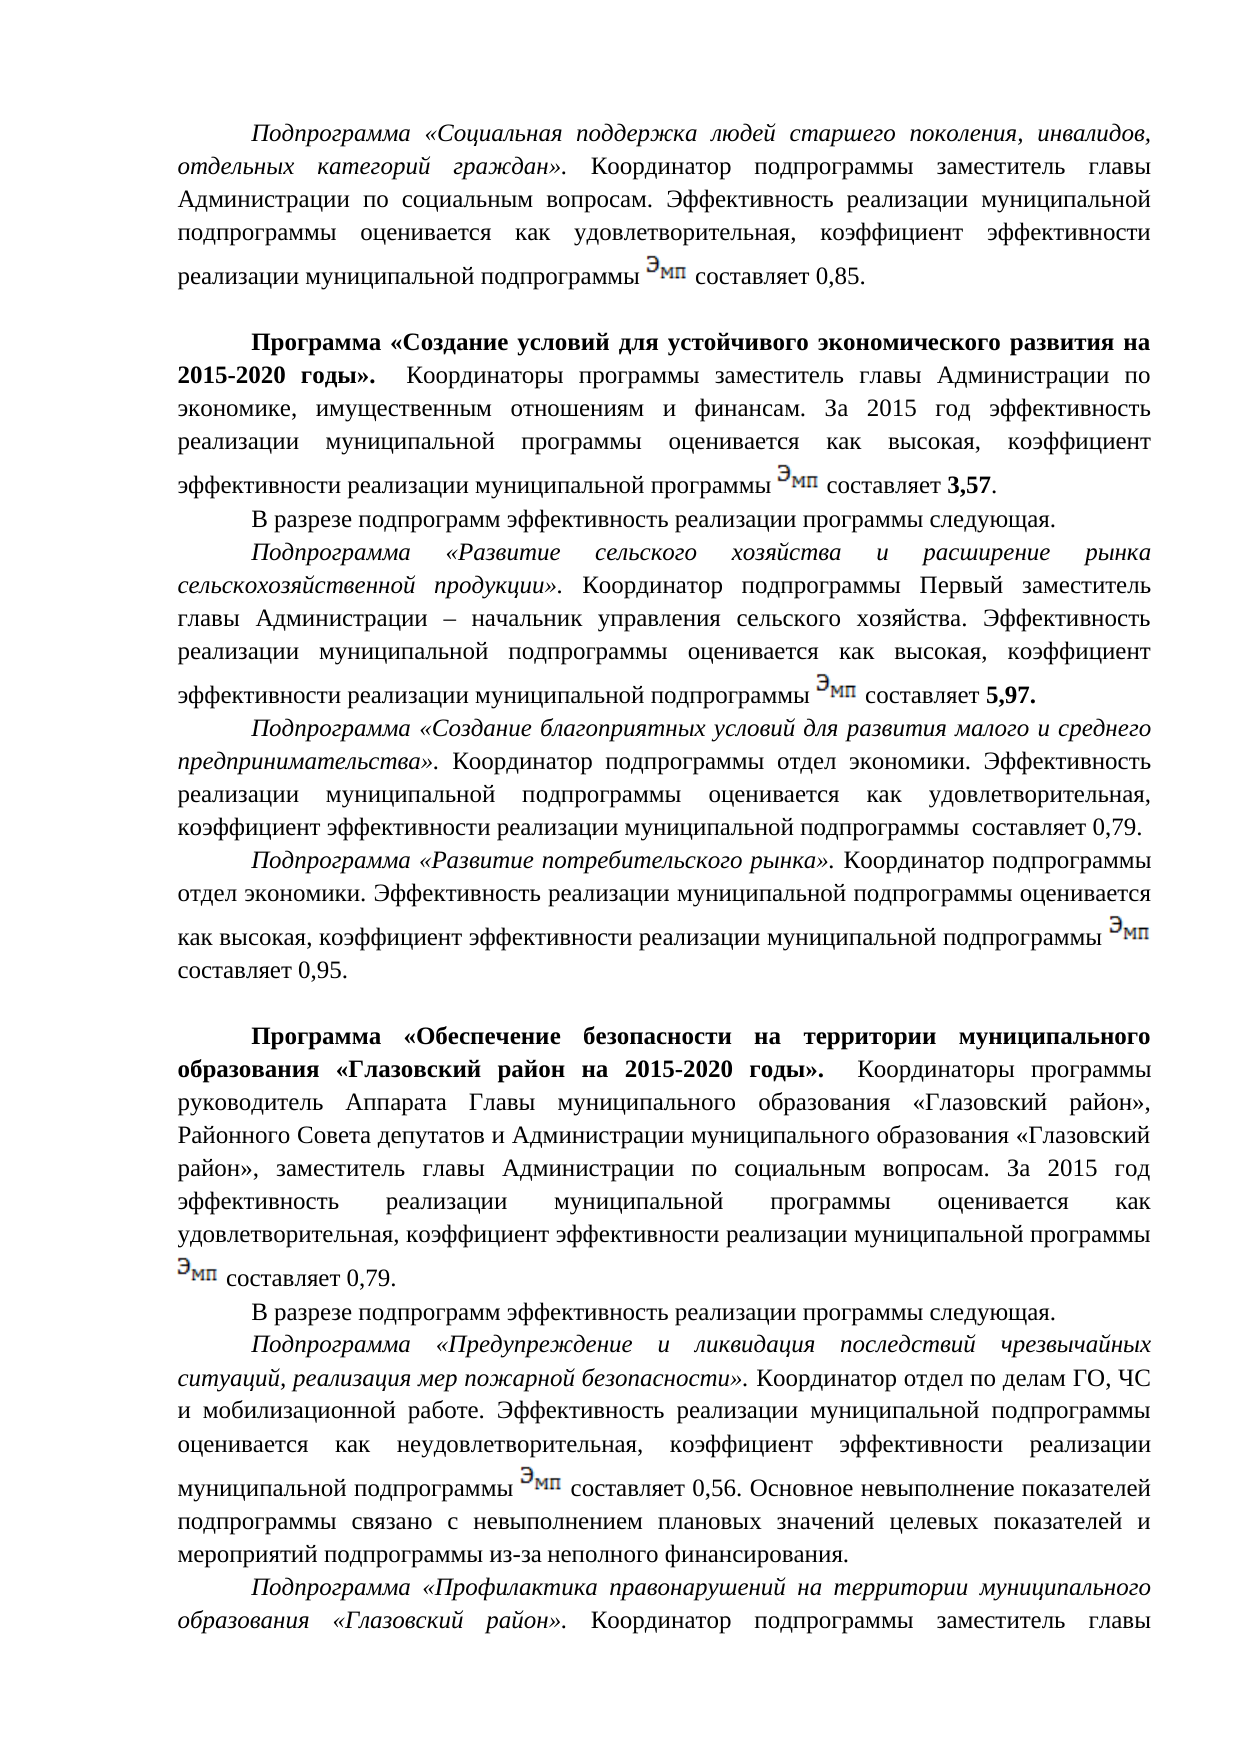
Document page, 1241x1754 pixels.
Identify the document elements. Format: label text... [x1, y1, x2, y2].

text Подпрограмма «Создание благоприятных условий для развития малого и среднего предпринимательства». Координатор подпрограммы отдел экономики. Эффективность реализации муниципальной подпрограммы оценивается как удовлетворительная, коэффициент эффективности реализации муниципальной подпрограммы составляет 0,79. [177, 713, 1152, 841]
text Подпрограмма «Развитие сельского хозяйства и расширение рынка сельскохозяйственной продукции». Координатор подпрограммы Первый заместитель главы Администрации – начальник управления сельского хозяйства. Эффективность реализации муниципальной подпрограммы оценивается как высокая, коэффициент эффективности реализации муниципальной подпрограммы составляет 5,97. [177, 537, 1152, 709]
text В разрезе подпрограмм эффективность реализации программы следующая. [177, 1297, 1152, 1325]
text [177, 1572, 1152, 1634]
text Программа «Обеспечение безопасности на территории муниципального образования «Глазовский район на 2015-2020 годы». Координаторы программы руководитель Аппарата Главы муниципального образования «Глазовский район», Районного Совета депутатов и Администрации муниципального образования «Глазовский район», заместитель главы Администрации по социальным вопросам. За 2015 год эффективность реализации муниципальной программы оценивается как удовлетворительная, коэффициент эффективности реализации муниципальной программы составляет 0,79. [177, 1021, 1152, 1292]
picture [1109, 910, 1152, 946]
picture [520, 1461, 564, 1496]
text Подпрограмма «Предупреждение и ликвидация последствий чрезвычайных ситуаций, реализация мер пожарной безопасности». Координатор отдел по делам ГО, ЧС и мобилизационной работе. Эффективность реализации муниципальной подпрограммы оценивается как неудовлетворительная, коэффициент эффективности реализации муниципальной подпрограммы составляет 0,56. Основное невыполнение показателей подпрограммы связано с невыполнением плановых значений целевых показателей и мероприятий подпрограммы из-за неполного финансирования. [177, 1329, 1152, 1568]
text Подпрограмма «Развитие потребительского рынка». Координатор подпрограммы отдел экономики. Эффективность реализации муниципальной подпрограммы оценивается как высокая, коэффициент эффективности реализации муниципальной подпрограммы составляет 0,95. [177, 845, 1152, 984]
picture [777, 459, 821, 494]
text Программа «Создание условий для устойчивого экономического развития на 2015-2020 годы». Координаторы программы заместитель главы Администрации по экономике, имущественным отношениям и финансам. За 2015 год эффективность реализации муниципальной программы оценивается как высокая, коэффициент эффективности реализации муниципальной программы составляет 3,57. [177, 327, 1152, 499]
picture [646, 250, 689, 285]
text Подпрограмма «Социальная поддержка людей старшего поколения, инвалидов, отдельных категорий граждан». Координатор подпрограммы заместитель главы Администрации по социальным вопросам. Эффективность реализации муниципальной подпрограммы оценивается как удовлетворительная, коэффициент эффективности реализации муниципальной подпрограммы составляет 0,85. [177, 118, 1152, 290]
picture [816, 668, 859, 704]
picture [177, 1252, 220, 1287]
text В разрезе подпрограмм эффективность реализации программы следующая. [177, 504, 1152, 532]
